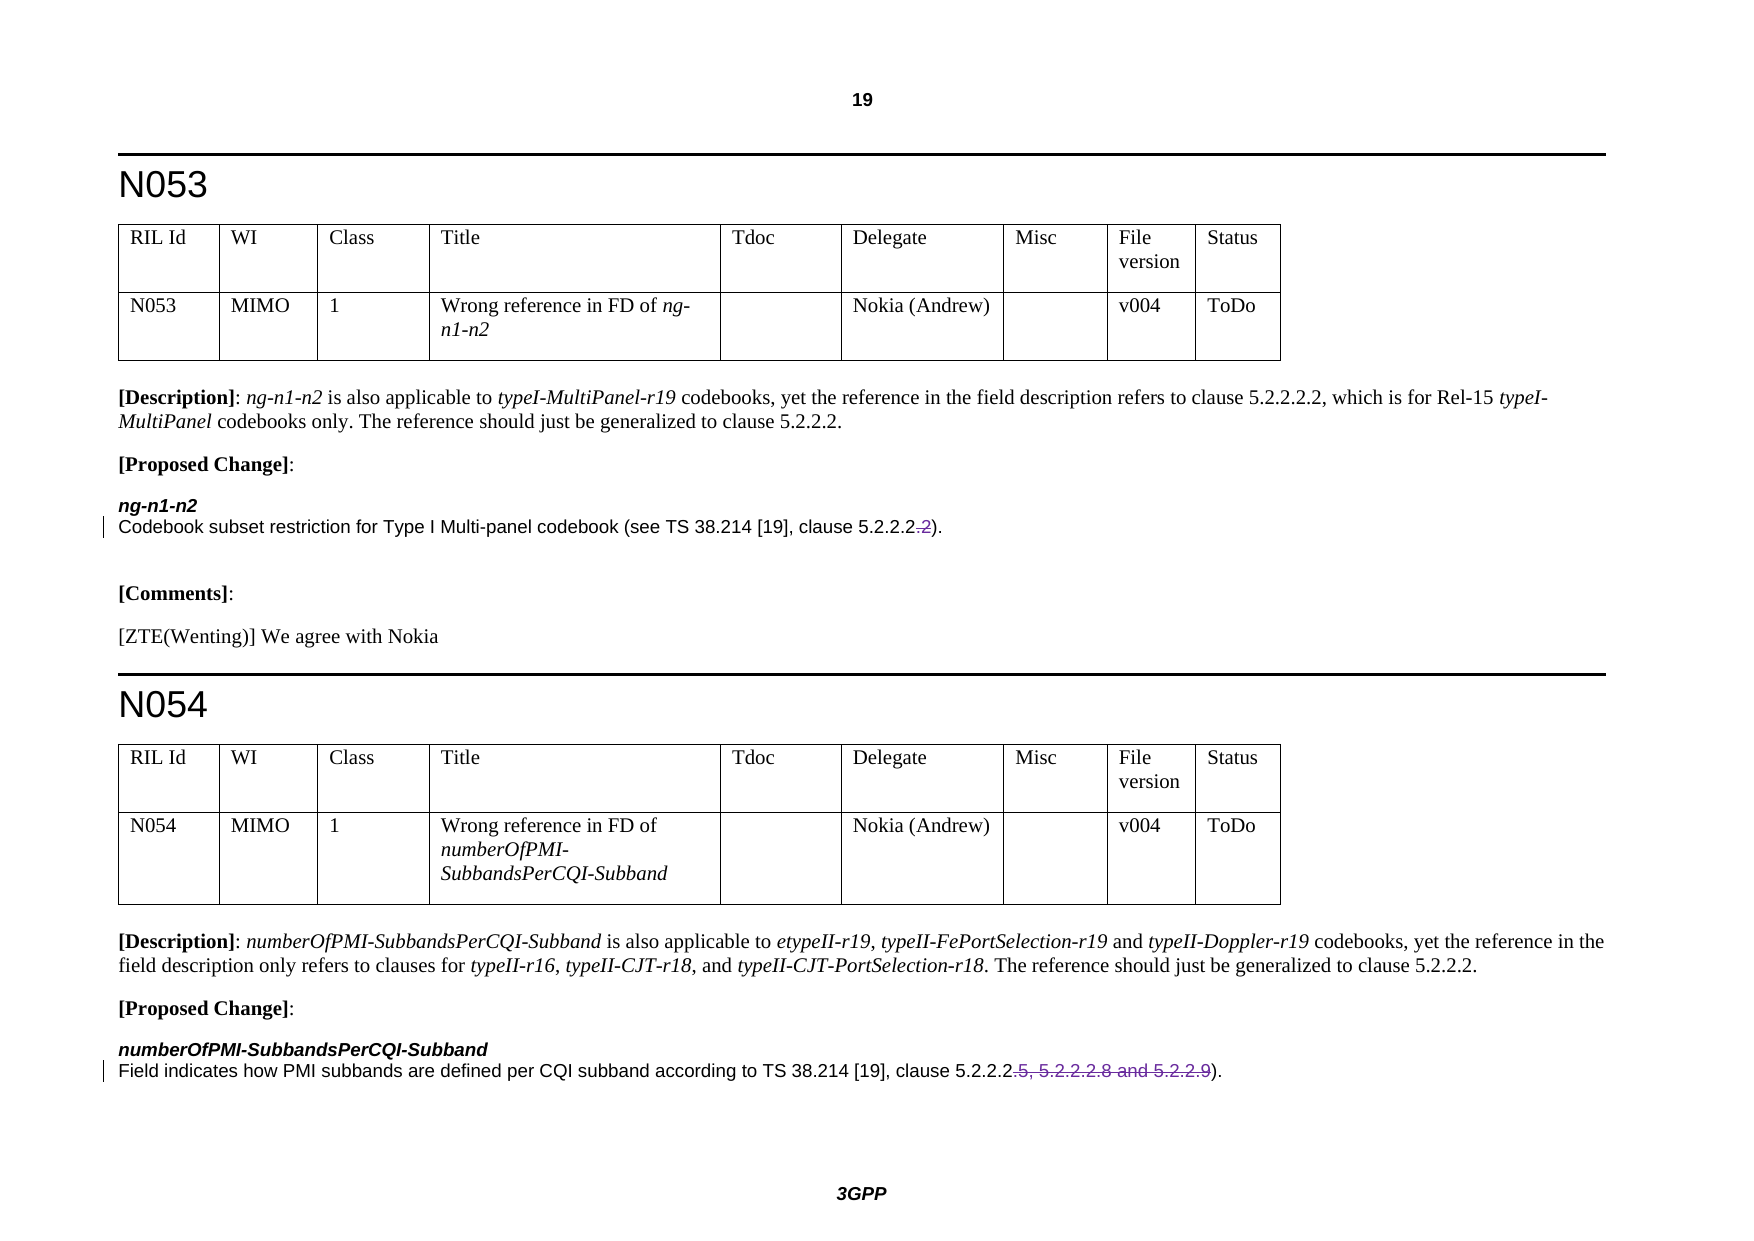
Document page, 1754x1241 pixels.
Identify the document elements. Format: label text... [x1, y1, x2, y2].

text [Description]: ng-n1-n2 is also applicable to typeI-MultiPanel-r19 codebooks, yet the reference in the field description refers to clause 5.2.2.2.2, which is for Rel-15 typeI-MultiPanel codebooks only. The reference should just be generalized to clause 5.2.2.2. [118, 361, 1606, 433]
table_cell MIMO [220, 293, 317, 360]
text Field indicates how PMI subbands are defined per CQI subband according to TS 38.214 [19], clause 5.2.2.2). [118, 1060, 1606, 1082]
table_cell v004 [1108, 813, 1195, 904]
table_cell [721, 293, 841, 360]
table_header Title [430, 745, 720, 812]
table_cell N054 [119, 813, 219, 904]
table_header RIL Id [119, 225, 219, 292]
table_cell 1 [318, 293, 429, 360]
subtitle N053 [118, 156, 1606, 205]
table_cell Wrong reference in FD of ng-n1-n2 [430, 293, 720, 360]
text [Proposed Change]: [118, 452, 1606, 476]
table_header Misc [1004, 225, 1107, 292]
table_cell Wrong reference in FD of numberOfPMI-SubbandsPerCQI-Subband [430, 813, 720, 904]
table_header WI [220, 745, 317, 812]
subtitle N054 [118, 676, 1606, 725]
table_header Class [318, 745, 429, 812]
table_header File version [1108, 745, 1195, 812]
table_header Class [318, 225, 429, 292]
table_cell v004 [1108, 293, 1195, 360]
table_header Status [1196, 225, 1280, 292]
text [Comments]: [118, 581, 1606, 605]
table_cell Nokia (Andrew) [842, 813, 1003, 904]
table_header Status [1196, 745, 1280, 812]
table_header Tdoc [721, 745, 841, 812]
table_header Title [430, 225, 720, 292]
table_header Tdoc [721, 225, 841, 292]
text Codebook subset restriction for Type I Multi-panel codebook (see TS 38.214 [19], clause 5.2.2.2). [118, 516, 1606, 538]
table_cell Nokia (Andrew) [842, 293, 1003, 360]
text [Description]: numberOfPMI-SubbandsPerCQI-Subband is also applicable to etypeII-r19, typeII-FePortSelection-r19 and typeII-Doppler-r19 codebooks, yet the reference in the field description only refers to clauses for typeII-r16, typeII-CJT-r18, and typeII-CJT-PortSelection-r18. The reference should just be generalized to clause 5.2.2.2. [118, 905, 1606, 977]
table_header RIL Id [119, 745, 219, 812]
table_header File version [1108, 225, 1195, 292]
table_header Delegate [842, 745, 1003, 812]
table_cell [1004, 813, 1107, 904]
text ng-n1-n2 [118, 495, 1606, 516]
table_cell 1 [318, 813, 429, 904]
table_cell [1004, 293, 1107, 360]
table_cell MIMO [220, 813, 317, 904]
table_header Misc [1004, 745, 1107, 812]
table_cell ToDo [1196, 813, 1280, 904]
table_header Delegate [842, 225, 1003, 292]
text [ZTE(Wenting)] We agree with Nokia [118, 623, 1606, 648]
table_cell ToDo [1196, 293, 1280, 360]
table_header WI [220, 225, 317, 292]
text [Proposed Change]: [118, 996, 1606, 1020]
table_cell [721, 813, 841, 904]
table_cell N053 [119, 293, 219, 360]
text numberOfPMI-SubbandsPerCQI-Subband [118, 1038, 1606, 1060]
